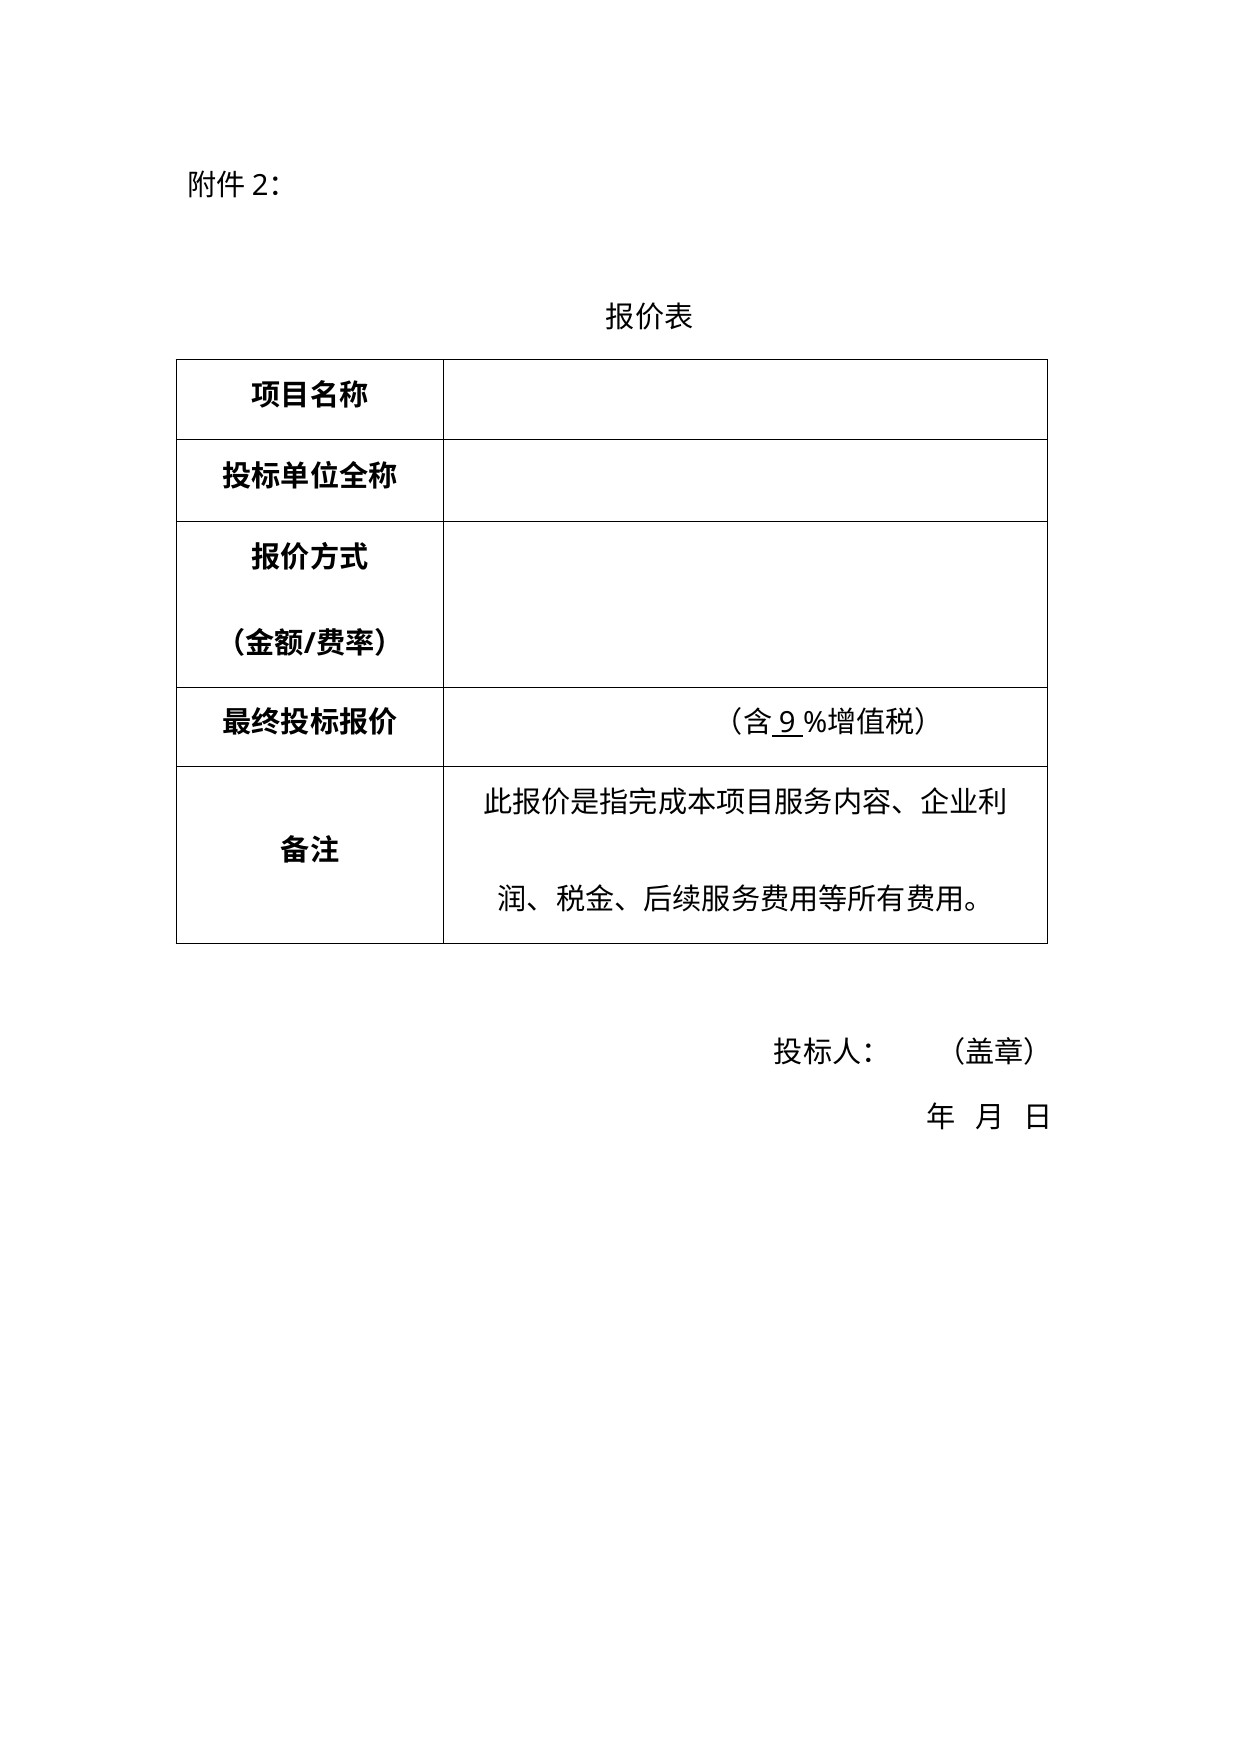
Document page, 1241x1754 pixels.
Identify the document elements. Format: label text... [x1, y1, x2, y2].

table_cell 最终投标报价 [177, 688, 443, 766]
text 报价表 [187, 282, 1053, 347]
table_cell （含 9 %增值税） [444, 688, 1047, 766]
table_cell 备注 [177, 767, 443, 942]
table_cell [444, 440, 1047, 521]
table_cell 报价方式 （金额/费率） [177, 522, 443, 687]
table_header 项目名称 [177, 360, 443, 438]
table_cell 此报价是指完成本项目服务内容、企业利润、税金、后续服务费用等所有费用。 [444, 767, 1047, 942]
text 年 月 日 [187, 1082, 1053, 1147]
text 附件2： [187, 162, 1053, 204]
text 投标人： （盖章） [187, 1017, 1053, 1082]
table_cell [444, 522, 1047, 687]
table_cell 投标单位全称 [177, 440, 443, 521]
table_header [444, 360, 1047, 438]
